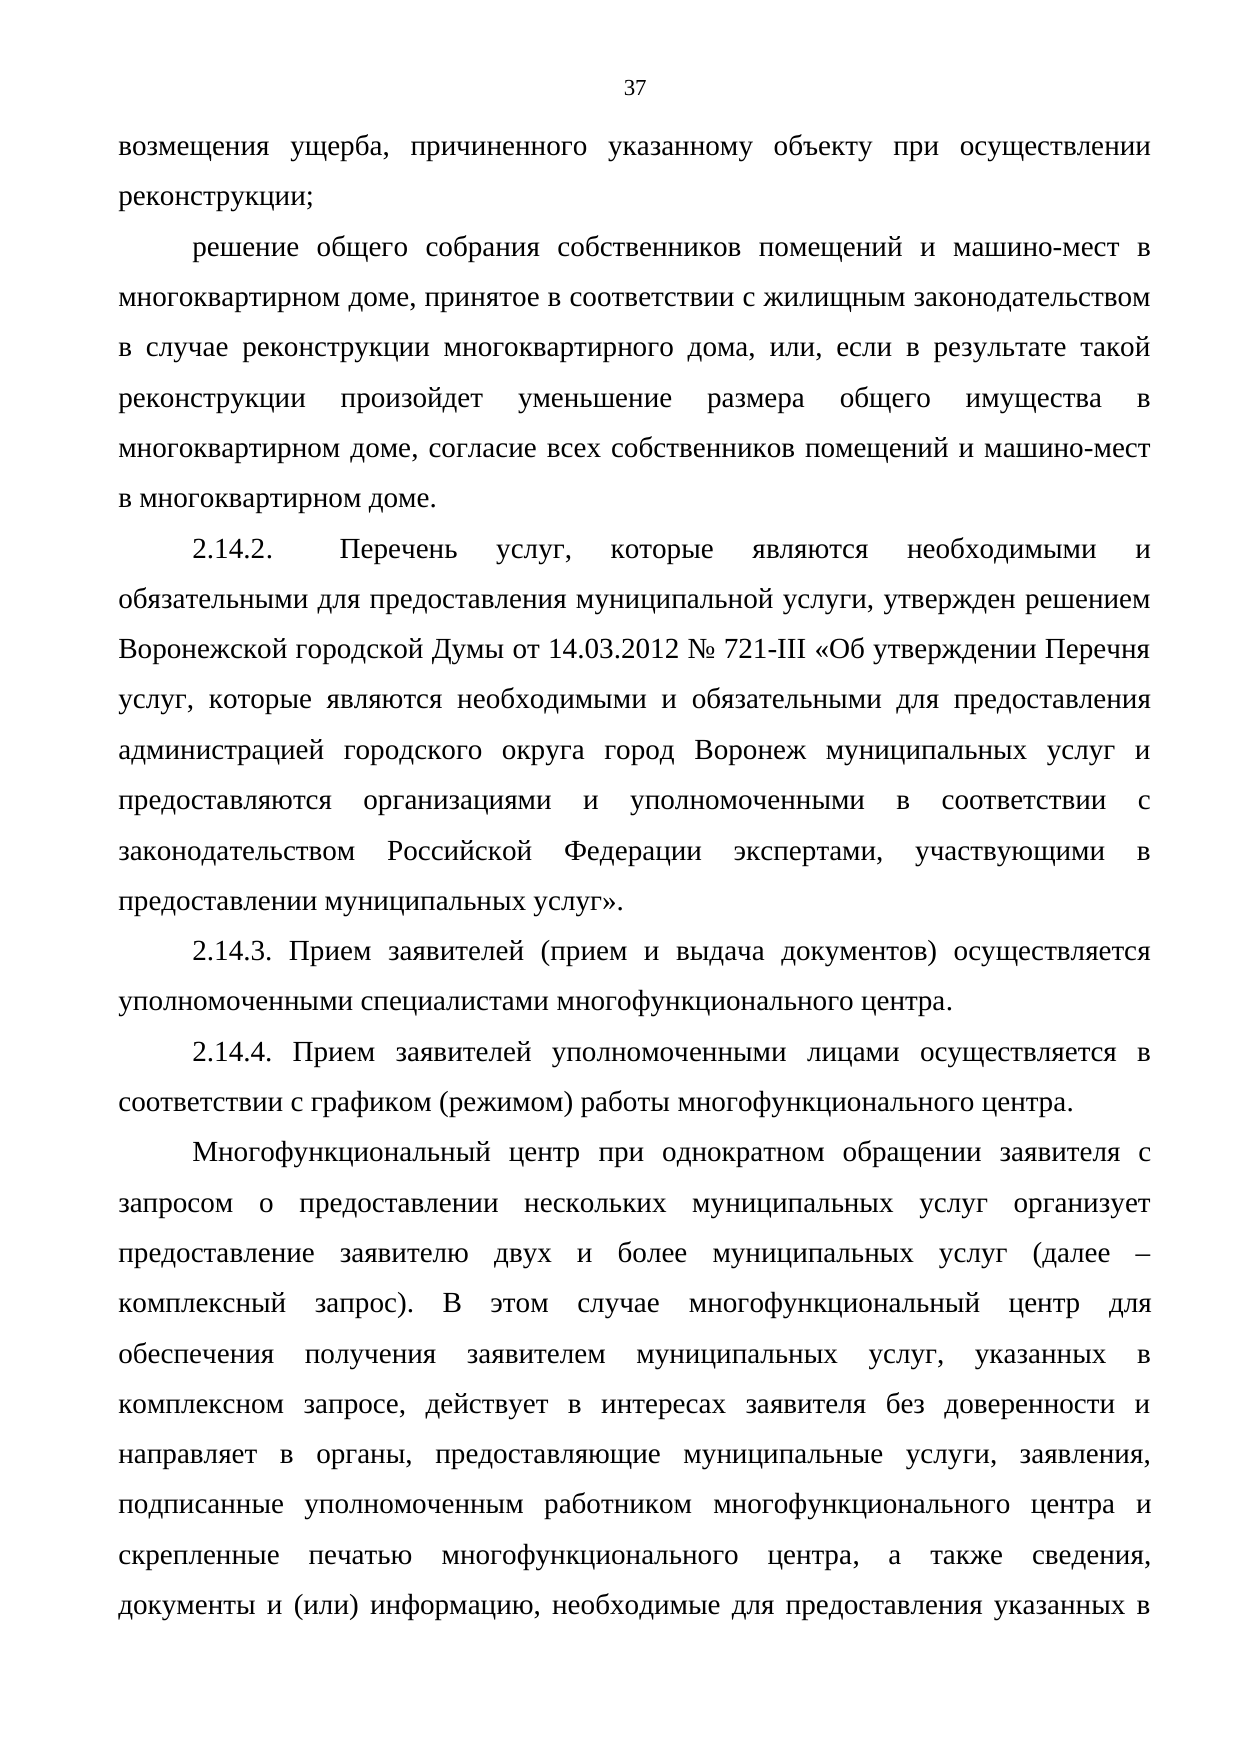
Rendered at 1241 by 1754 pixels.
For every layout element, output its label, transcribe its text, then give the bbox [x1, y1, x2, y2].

text 2.14.2 . Перечень услуг, которые являются необходимыми и обязательными для предоставления муниципальной услуги, утвержден решением Воронежской городской Думы от 14.03.2012 № 721-III «Об утверждении Перечня услуг, которые являются необходимыми и обязательными для предоставления администрацией городского округа город Воронеж муниципальных услуг и предоставляются организациями и уполномоченными в соответствии с законодательством Российской Федерации экспертами, участвующими в предоставлении муниципальных услуг». [118, 531, 1152, 916]
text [118, 128, 1152, 212]
text решение общего собрания собственников помещений и машино-мест в многоквартирном доме, принятое в соответствии с жилищным законодательством в случае реконструкции многоквартирного дома, или, если в результате такой реконструкции произойдет уменьшение размера общего имущества в многоквартирном доме, согласие всех собственников помещений и машино-мест в многоквартирном доме. [118, 229, 1152, 514]
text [118, 1134, 1152, 1621]
text 2.14.4. Прием заявителей уполномоченными лицами осуществляется в соответствии с графиком (режимом) работы многофункционального центра. [118, 1034, 1152, 1118]
text 2.14.3. Прием заявителей (прием и выдача документов) осуществляется уполномоченными специалистами многофункционального центра. [118, 933, 1152, 1017]
